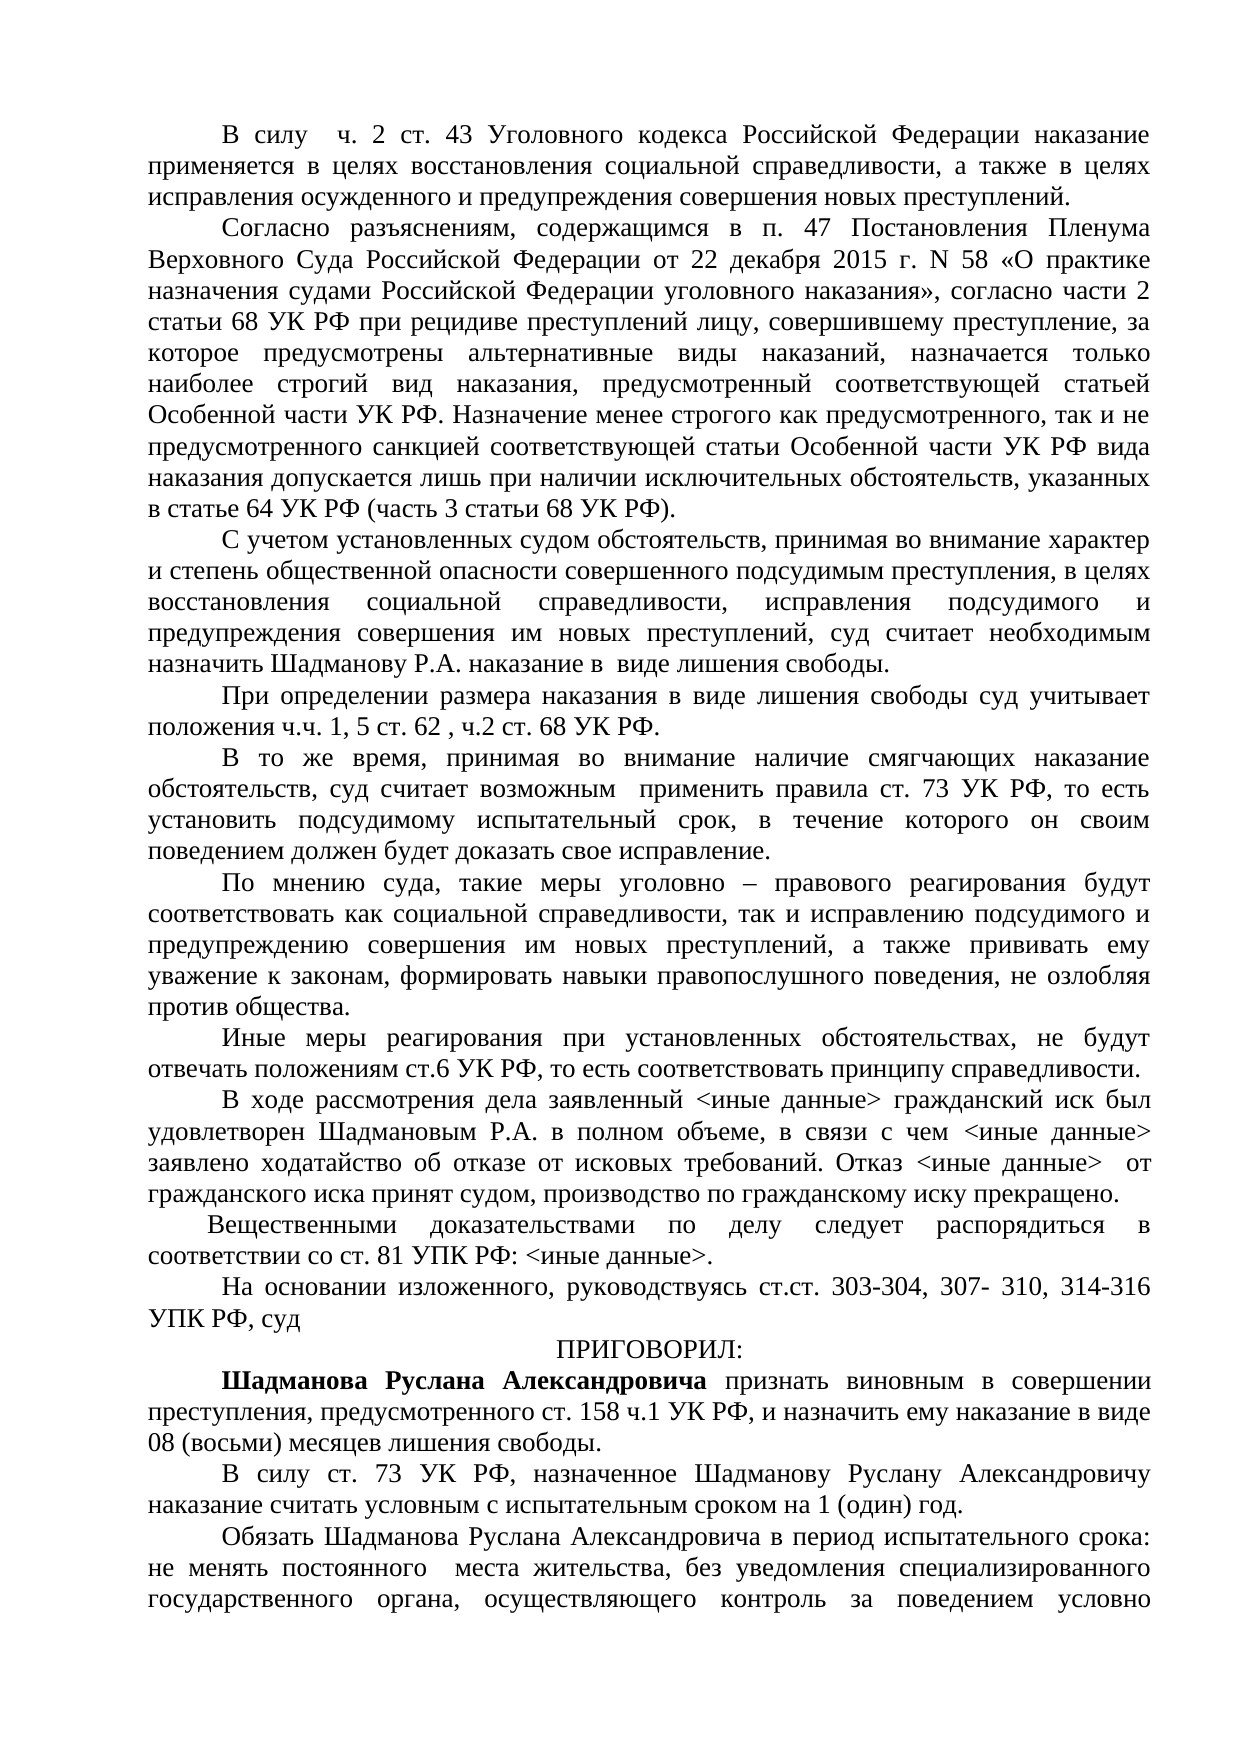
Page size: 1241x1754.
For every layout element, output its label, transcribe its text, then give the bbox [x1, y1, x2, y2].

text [148, 1520, 1152, 1613]
text В то же время, принимая во внимание наличие смягчающих наказание обстоятельств, суд считает возможным применить правила ст. 73 УК РФ, то есть установить подсудимому испытательный срок, в течение которого он своим поведением должен будет доказать свое исправление. [148, 741, 1152, 866]
text При определении размера наказания в виде лишения свободы суд учитывает положения ч.ч. 1, 5 ст. 62 , ч.2 ст. 68 УК РФ. [148, 679, 1152, 741]
text Согласно разъяснениям, содержащимся в п. 47 Постановления Пленума Верховного Суда Российской Федерации от 22 декабря 2015 г. N 58 «О практике назначения судами Российской Федерации уголовного наказания», согласно части 2 статьи 68 УК РФ при рецидиве преступлений лицу, совершившему преступление, за которое предусмотрены альтернативные виды наказаний, назначается только наиболее строгий вид наказания, предусмотренный соответствующей статьей Особенной части УК РФ. Назначение менее строгого как предусмотренного, так и не предусмотренного санкцией соответствующей статьи Особенной части УК РФ вида наказания допускается лишь при наличии исключительных обстоятельств, указанных в статье 64 УК РФ (часть 3 статьи 68 УК РФ). [148, 212, 1152, 523]
text Шадманова Руслана Александровича признать виновным в совершении преступления, предусмотренного ст. 158 ч.1 УК РФ, и назначить ему наказание в виде 08 (восьми) месяцев лишения свободы. [148, 1364, 1152, 1457]
text На основании изложенного, руководствуясь ст.ст. 303-304, 307- 310, 314-316 УПК РФ, суд [148, 1271, 1152, 1333]
text Вещественными доказательствами по делу следует распорядиться в соответствии со ст. 81 УПК РФ: <иные данные>. [148, 1208, 1152, 1271]
text Иные меры реагирования при установленных обстоятельствах, не будут отвечать положениям ст.6 УК РФ, то есть соответствовать принципу справедливости. [148, 1021, 1152, 1084]
text В силу ст. 73 УК РФ, назначенное Шадманову Руслану Александровичу наказание считать условным с испытательным сроком на 1 (один) год. [148, 1457, 1152, 1520]
text С учетом установленных судом обстоятельств, принимая во внимание характер и степень общественной опасности совершенного подсудимым преступления, в целях восстановления социальной справедливости, исправления подсудимого и предупреждения совершения им новых преступлений, суд считает необходимым назначить Шадманову Р.А. наказание в виде лишения свободы. [148, 523, 1152, 679]
text В силу ч. 2 ст. 43 Уголовного кодекса Российской Федерации наказание применяется в целях восстановления социальной справедливости, а также в целях исправления осужденного и предупреждения совершения новых преступлений. [148, 118, 1152, 212]
text По мнению суда, такие меры уголовно – правового реагирования будут соответствовать как социальной справедливости, так и исправлению подсудимого и предупреждению совершения им новых преступлений, а также прививать ему уважение к законам, формировать навыки правопослушного поведения, не озлобляя против общества. [148, 866, 1152, 1021]
text В ходе рассмотрения дела заявленный <иные данные> гражданский иск был удовлетворен Шадмановым Р.А. в полном объеме, в связи с чем <иные данные> заявлено ходатайство об отказе от исковых требований. Отказ <иные данные> от гражданского иска принят судом, производство по гражданскому иску прекращено. [148, 1084, 1152, 1208]
text ПРИГОВОРИЛ: [148, 1333, 1152, 1364]
